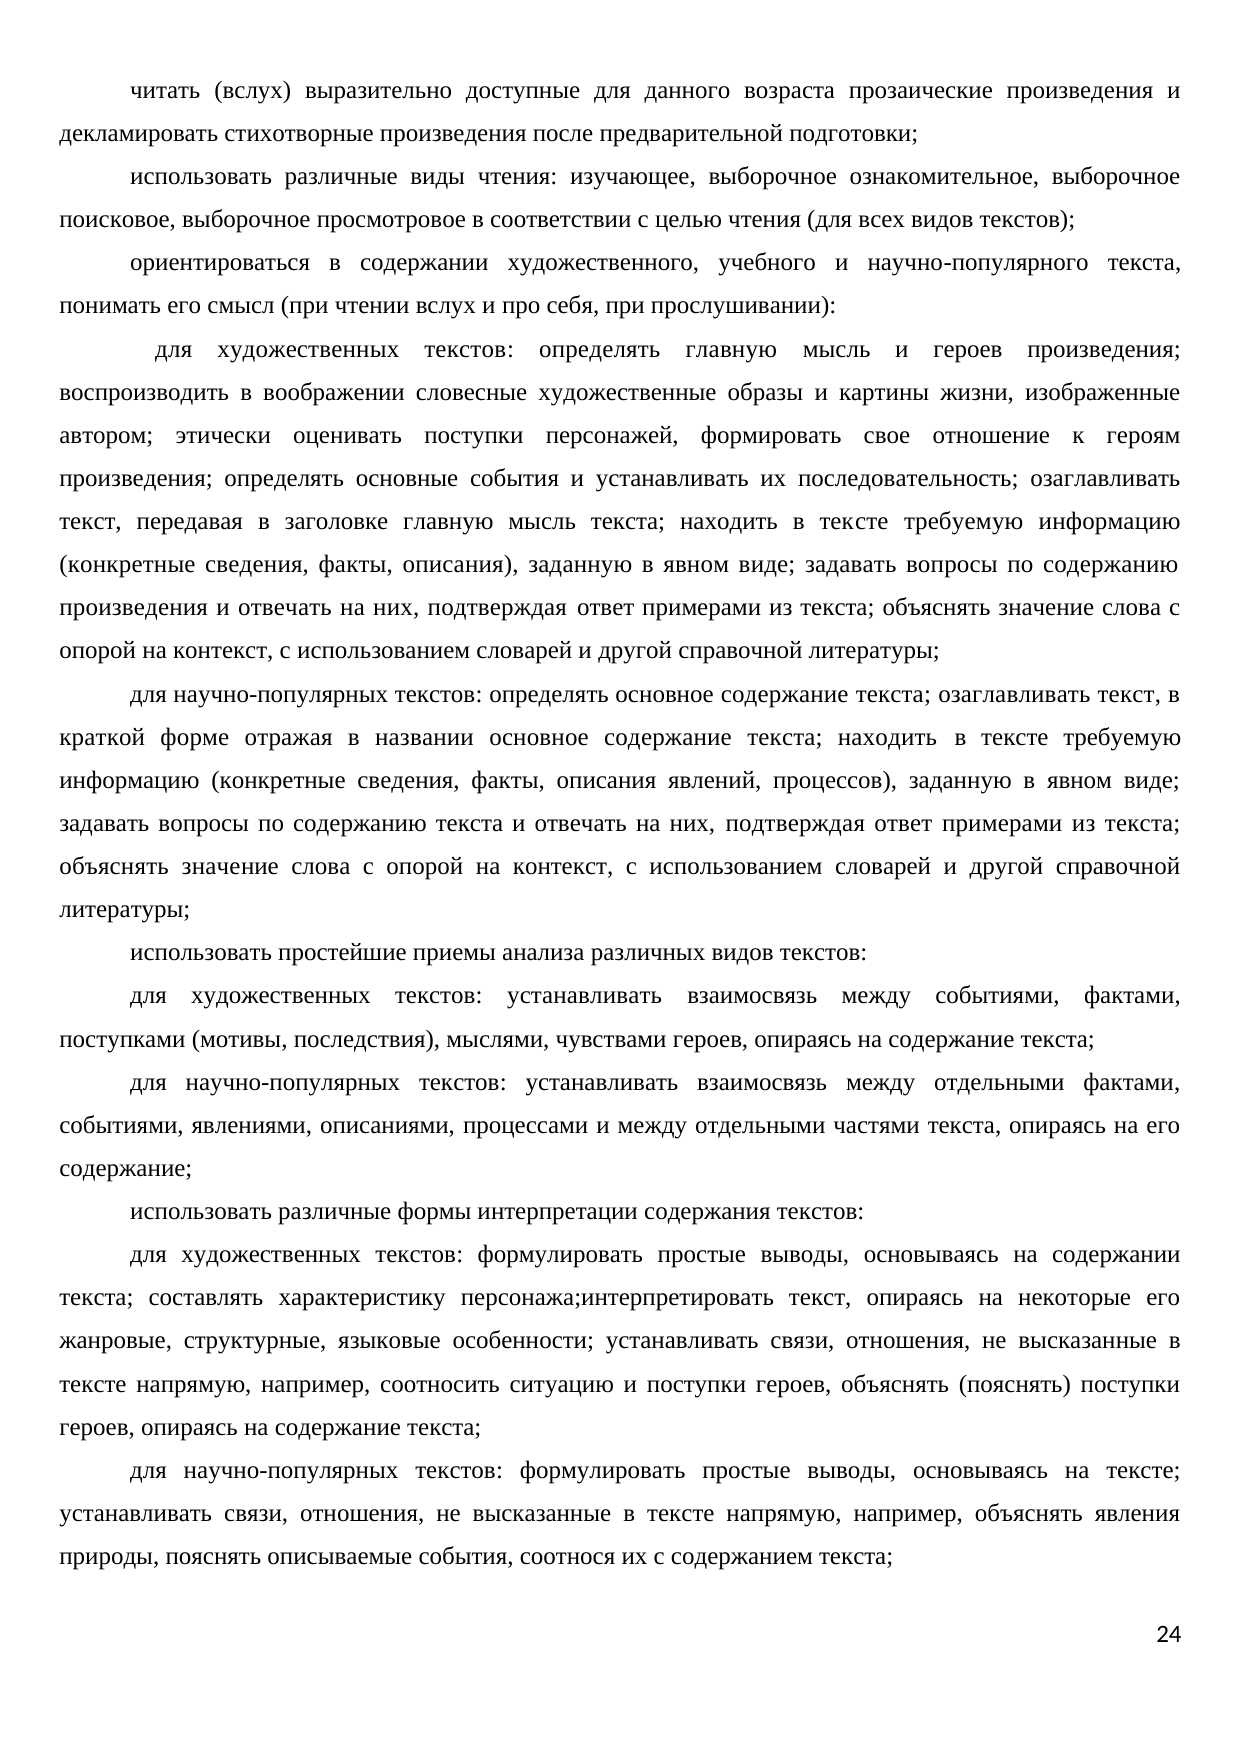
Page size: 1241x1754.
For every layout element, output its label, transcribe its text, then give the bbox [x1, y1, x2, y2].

text для научно-популярных текстов: устанавливать взаимосвязь между отдельными фактами, событиями, явлениями, описаниями, процессами и между отдельными частями текста, опираясь на его содержание; [59, 1067, 1181, 1182]
text использовать различные виды чтения: изучающее, выборочное ознакомительное, выборочное поисковое, выборочное просмотровое в соответствии с целью чтения (для всех видов текстов); [59, 161, 1181, 233]
text использовать простейшие приемы анализа различных видов текстов: [59, 937, 1181, 966]
text для научно-популярных текстов: формулировать простые выводы, основываясь на тексте; устанавливать связи, отношения, не высказанные в тексте напрямую, например, объяснять явления природы, пояснять описываемые события, соотнося их с содержанием текста; [59, 1455, 1181, 1570]
text для художественных текстов: формулировать простые выводы, основываясь на содержании текста; составлять характеристику персонажа;интерпретировать текст, опираясь на некоторые его жанровые, структурные, языковые особенности; устанавливать связи, отношения, не высказанные в тексте напрямую, например, соотносить ситуацию и поступки героев, объяснять (пояснять) поступки героев, опираясь на содержание текста; [59, 1239, 1181, 1441]
text ориентироваться в содержании художественного, учебного и научно-популярного текста, понимать его смысл (при чтении вслух и про себя, при прослушивании): [59, 247, 1181, 319]
text для художественных текстов: определять главную мысль и героев произведения; воспроизводить в воображении словесные художественные образы и картины жизни, изображенные автором; этически оценивать поступки персонажей, формировать свое отношение к героям произведения; определять основные события и устанавливать их последовательность; озаглавливать текст, передавая в заголовке главную мысль текста; находить в тексте требуемую информацию (конкретные сведения, факты, описания), заданную в явном виде; задавать вопросы по содержанию произведения и отвечать на них, подтверждая ответ примерами из текста; объяснять значение слова с опорой на контекст, с использованием словарей и другой справочной литературы; [59, 334, 1181, 664]
text для художественных текстов: устанавливать взаимосвязь между событиями, фактами, поступками (мотивы, последствия), мыслями, чувствами героев, опираясь на содержание текста; [59, 981, 1181, 1052]
text читать (вслух) выразительно доступные для данного возраста прозаические произведения и декламировать стихотворные произведения после предварительной подготовки; [59, 75, 1181, 147]
text для научно-популярных текстов: определять основное содержание текста; озаглавливать текст, в краткой форме отражая в названии основное содержание текста; находить в тексте требуемую информацию (конкретные сведения, факты, описания явлений, процессов), заданную в явном виде; задавать вопросы по содержанию текста и отвечать на них, подтверждая ответ примерами из текста; объяснять значение слова с опорой на контекст, с использованием словарей и другой справочной литературы; [59, 679, 1181, 923]
text использовать различные формы интерпретации содержания текстов: [59, 1196, 1181, 1225]
